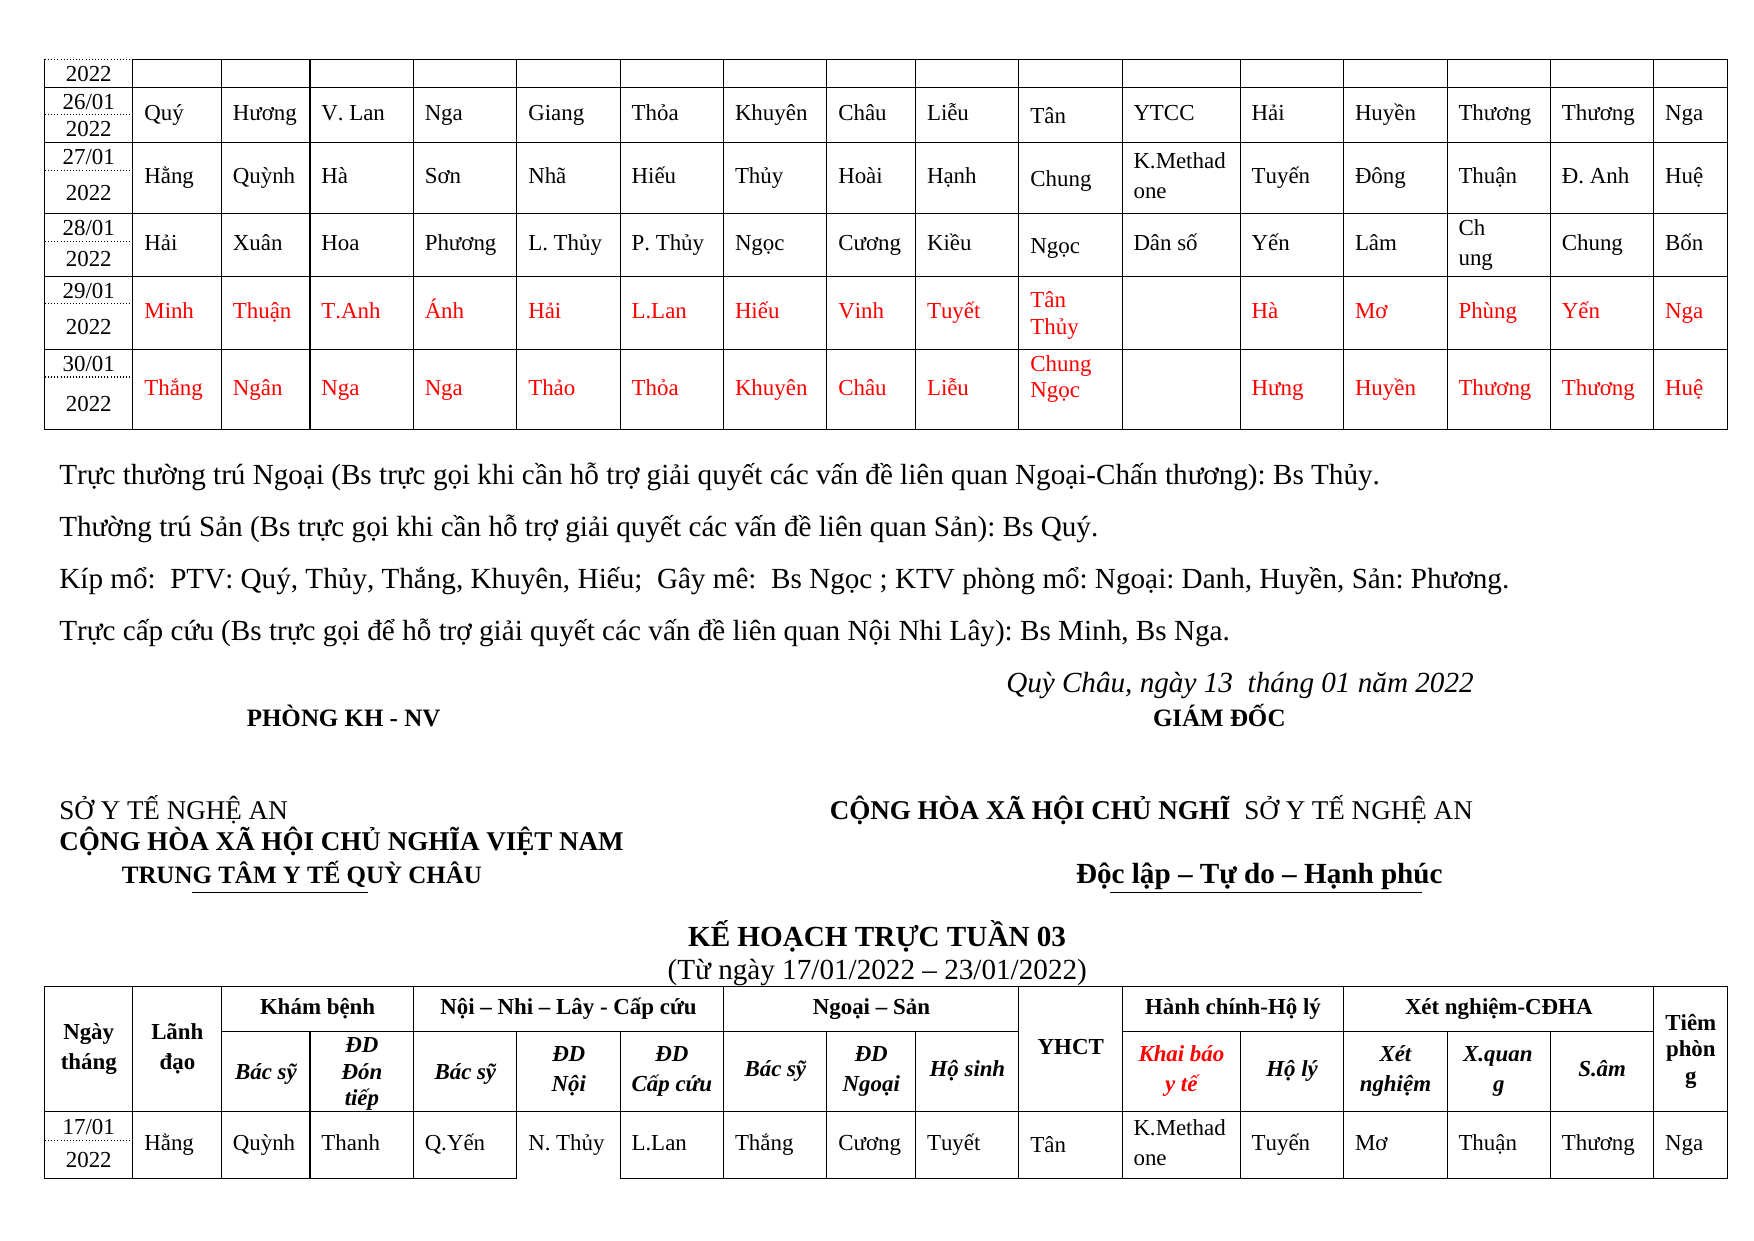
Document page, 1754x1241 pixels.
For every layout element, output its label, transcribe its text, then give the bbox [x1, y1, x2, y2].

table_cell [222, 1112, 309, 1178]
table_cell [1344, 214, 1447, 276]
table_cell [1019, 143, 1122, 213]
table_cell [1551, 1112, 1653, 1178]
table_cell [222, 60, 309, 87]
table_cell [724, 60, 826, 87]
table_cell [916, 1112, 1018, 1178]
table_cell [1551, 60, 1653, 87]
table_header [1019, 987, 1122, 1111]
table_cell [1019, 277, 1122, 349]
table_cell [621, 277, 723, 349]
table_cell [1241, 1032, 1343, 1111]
text PHÒNG KH - NV GIÁM ĐỐC [59, 703, 1695, 732]
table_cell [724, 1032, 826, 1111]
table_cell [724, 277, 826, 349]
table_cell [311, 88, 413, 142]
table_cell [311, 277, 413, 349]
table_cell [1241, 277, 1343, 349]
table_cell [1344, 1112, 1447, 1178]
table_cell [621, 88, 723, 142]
text Thường trú Sản (Bs trực gọi khi cần hỗ trợ giải quyết các vấn đề liên quan Sản): Bs Quý. [59, 495, 1695, 547]
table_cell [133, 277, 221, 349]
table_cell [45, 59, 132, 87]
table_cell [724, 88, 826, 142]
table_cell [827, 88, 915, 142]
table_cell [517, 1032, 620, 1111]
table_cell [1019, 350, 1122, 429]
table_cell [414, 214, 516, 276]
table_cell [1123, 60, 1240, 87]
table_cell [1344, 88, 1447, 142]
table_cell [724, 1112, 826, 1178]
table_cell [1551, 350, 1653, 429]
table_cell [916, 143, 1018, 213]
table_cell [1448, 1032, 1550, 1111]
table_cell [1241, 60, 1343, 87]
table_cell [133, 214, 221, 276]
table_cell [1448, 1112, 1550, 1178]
text TRUNG TÂM Y TẾ QUỲ CHÂU Độc lập – Tự do – Hạnh phúc [59, 856, 1695, 890]
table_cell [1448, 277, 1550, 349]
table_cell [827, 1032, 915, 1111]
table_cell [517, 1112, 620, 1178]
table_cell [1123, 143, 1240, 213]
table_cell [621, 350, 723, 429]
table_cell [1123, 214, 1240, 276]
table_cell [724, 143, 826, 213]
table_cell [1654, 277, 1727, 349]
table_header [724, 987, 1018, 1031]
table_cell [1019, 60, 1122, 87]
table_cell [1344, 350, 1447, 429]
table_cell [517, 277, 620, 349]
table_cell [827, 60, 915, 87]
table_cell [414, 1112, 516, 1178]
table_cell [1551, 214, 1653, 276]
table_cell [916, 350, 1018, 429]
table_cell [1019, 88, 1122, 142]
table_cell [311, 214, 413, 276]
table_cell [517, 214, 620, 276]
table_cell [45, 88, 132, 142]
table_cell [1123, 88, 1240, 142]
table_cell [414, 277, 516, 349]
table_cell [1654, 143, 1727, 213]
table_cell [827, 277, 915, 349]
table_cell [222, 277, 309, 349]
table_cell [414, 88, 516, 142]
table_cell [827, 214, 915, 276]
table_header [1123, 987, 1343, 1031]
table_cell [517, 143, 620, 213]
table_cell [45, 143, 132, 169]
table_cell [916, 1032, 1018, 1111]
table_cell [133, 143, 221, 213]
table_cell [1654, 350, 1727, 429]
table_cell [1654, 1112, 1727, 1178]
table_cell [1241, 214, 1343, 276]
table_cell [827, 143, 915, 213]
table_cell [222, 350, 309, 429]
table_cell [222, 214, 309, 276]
text KẾ HOẠCH TRỰC TUẦN 03 [59, 919, 1695, 952]
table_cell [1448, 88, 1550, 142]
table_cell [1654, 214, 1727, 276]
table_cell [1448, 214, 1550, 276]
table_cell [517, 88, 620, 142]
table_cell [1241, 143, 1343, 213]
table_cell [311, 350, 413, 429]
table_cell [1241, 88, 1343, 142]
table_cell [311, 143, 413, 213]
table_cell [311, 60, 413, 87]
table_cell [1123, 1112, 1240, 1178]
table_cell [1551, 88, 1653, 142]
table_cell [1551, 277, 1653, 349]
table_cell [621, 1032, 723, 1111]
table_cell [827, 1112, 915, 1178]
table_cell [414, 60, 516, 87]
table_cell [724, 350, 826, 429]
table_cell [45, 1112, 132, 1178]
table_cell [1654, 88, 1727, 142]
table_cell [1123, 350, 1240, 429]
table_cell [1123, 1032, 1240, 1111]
text Kíp mổ: PTV: Quý, Thủy, Thắng, Khuyên, Hiếu; Gây mê: Bs Ngọc ; KTV phòng mổ: Ngoại: Danh, Huyền, Sản: Phương. [59, 547, 1695, 599]
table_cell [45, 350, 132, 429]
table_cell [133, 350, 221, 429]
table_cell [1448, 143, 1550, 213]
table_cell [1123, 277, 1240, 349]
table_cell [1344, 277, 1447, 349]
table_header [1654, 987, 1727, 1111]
text (Từ ngày 17/01/2022 – 23/01/2022) [59, 952, 1695, 986]
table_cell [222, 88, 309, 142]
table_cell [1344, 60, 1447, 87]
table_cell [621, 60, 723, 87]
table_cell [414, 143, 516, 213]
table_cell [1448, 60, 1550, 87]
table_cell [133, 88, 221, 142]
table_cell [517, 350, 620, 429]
text SỞ Y TẾ NGHỆ AN CỘNG HÒA XÃ HỘI CHỦ NGHĨ SỞ Y TẾ NGHỆ AN CỘNG HÒA XÃ HỘI CHỦ NGHĨA VIỆT NAM [59, 794, 1695, 856]
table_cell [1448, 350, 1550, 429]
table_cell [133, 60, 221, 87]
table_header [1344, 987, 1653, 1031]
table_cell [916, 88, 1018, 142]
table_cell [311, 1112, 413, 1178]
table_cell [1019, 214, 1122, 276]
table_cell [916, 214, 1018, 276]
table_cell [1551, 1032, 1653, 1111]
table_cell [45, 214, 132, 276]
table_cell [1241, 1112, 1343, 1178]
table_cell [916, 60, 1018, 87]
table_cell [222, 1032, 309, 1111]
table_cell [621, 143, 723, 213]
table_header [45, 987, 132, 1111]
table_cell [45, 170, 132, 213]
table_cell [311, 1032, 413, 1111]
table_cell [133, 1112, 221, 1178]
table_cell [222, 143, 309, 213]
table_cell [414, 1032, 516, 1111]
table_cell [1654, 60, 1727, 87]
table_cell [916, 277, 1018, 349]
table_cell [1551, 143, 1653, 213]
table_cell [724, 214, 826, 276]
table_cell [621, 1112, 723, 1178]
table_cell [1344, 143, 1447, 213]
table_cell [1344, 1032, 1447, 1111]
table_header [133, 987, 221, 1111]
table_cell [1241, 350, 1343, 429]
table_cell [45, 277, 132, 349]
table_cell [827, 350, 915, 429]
text Trực thường trú Ngoại (Bs trực gọi khi cần hỗ trợ giải quyết các vấn đề liên quan Ngoại-Chấn thương): Bs Thủy. [59, 443, 1695, 495]
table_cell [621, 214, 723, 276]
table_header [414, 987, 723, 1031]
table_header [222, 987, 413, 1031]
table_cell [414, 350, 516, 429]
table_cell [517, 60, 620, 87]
text Trực cấp cứu (Bs trực gọi để hỗ trợ giải quyết các vấn đề liên quan Nội Nhi Lây): Bs Minh, Bs Nga. Quỳ Châu, ngày 13 tháng 01 năm 2022 [59, 599, 1695, 703]
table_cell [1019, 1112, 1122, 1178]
